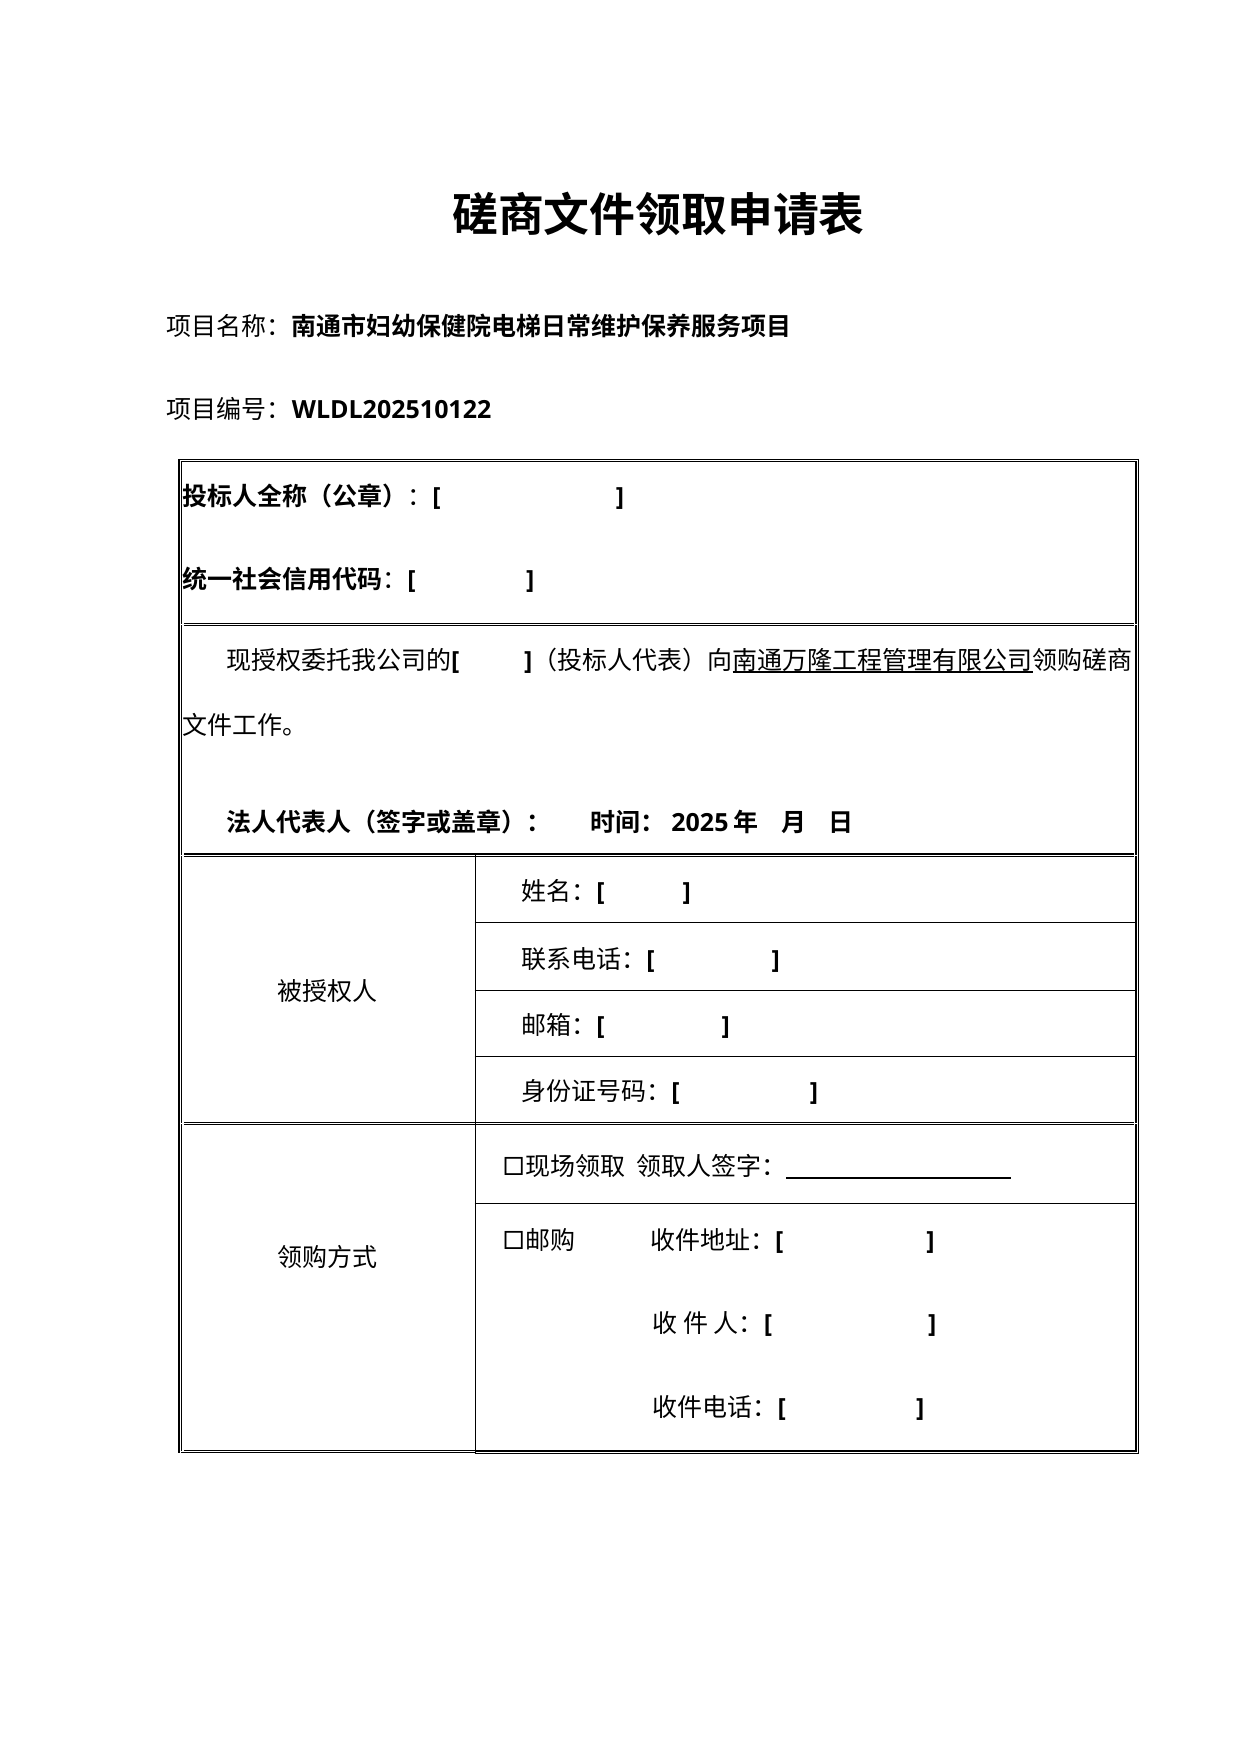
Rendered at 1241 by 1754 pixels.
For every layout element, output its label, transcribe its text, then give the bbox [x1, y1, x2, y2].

table_cell 邮箱：[ ] [476, 991, 1135, 1056]
table_cell 联系电话：[ ] [476, 923, 1135, 990]
text 项目名称：南通市妇幼保健院电梯日常维护保养服务项目 [167, 292, 1150, 357]
text 磋商文件领取申请表 [167, 162, 1150, 260]
table_cell 现场领取 领取人签字： [476, 1122, 1137, 1203]
table_cell 领购方式 [180, 1122, 475, 1450]
table_cell 邮购 收件地址：[ ] 收 件 人：[ ] 收件电话：[ ] [476, 1204, 1135, 1450]
table_cell 现授权委托我公司的[ ]（投标人代表）向南通万隆工程管理有限公司领购磋商文件工作。 法人代表人（签字或盖章）： 时间： 2025年 月 日 [180, 623, 1137, 853]
table_header 投标人全称（公章）：[ ] 统一社会信用代码：[ ] [182, 462, 1135, 623]
table_cell 被授权人 [182, 853, 475, 1122]
text 项目编号：WLDL202510122 [167, 376, 1150, 441]
table_cell 姓名：[ ] [476, 853, 1136, 922]
table_cell 身份证号码：[ ] [476, 1057, 1135, 1122]
